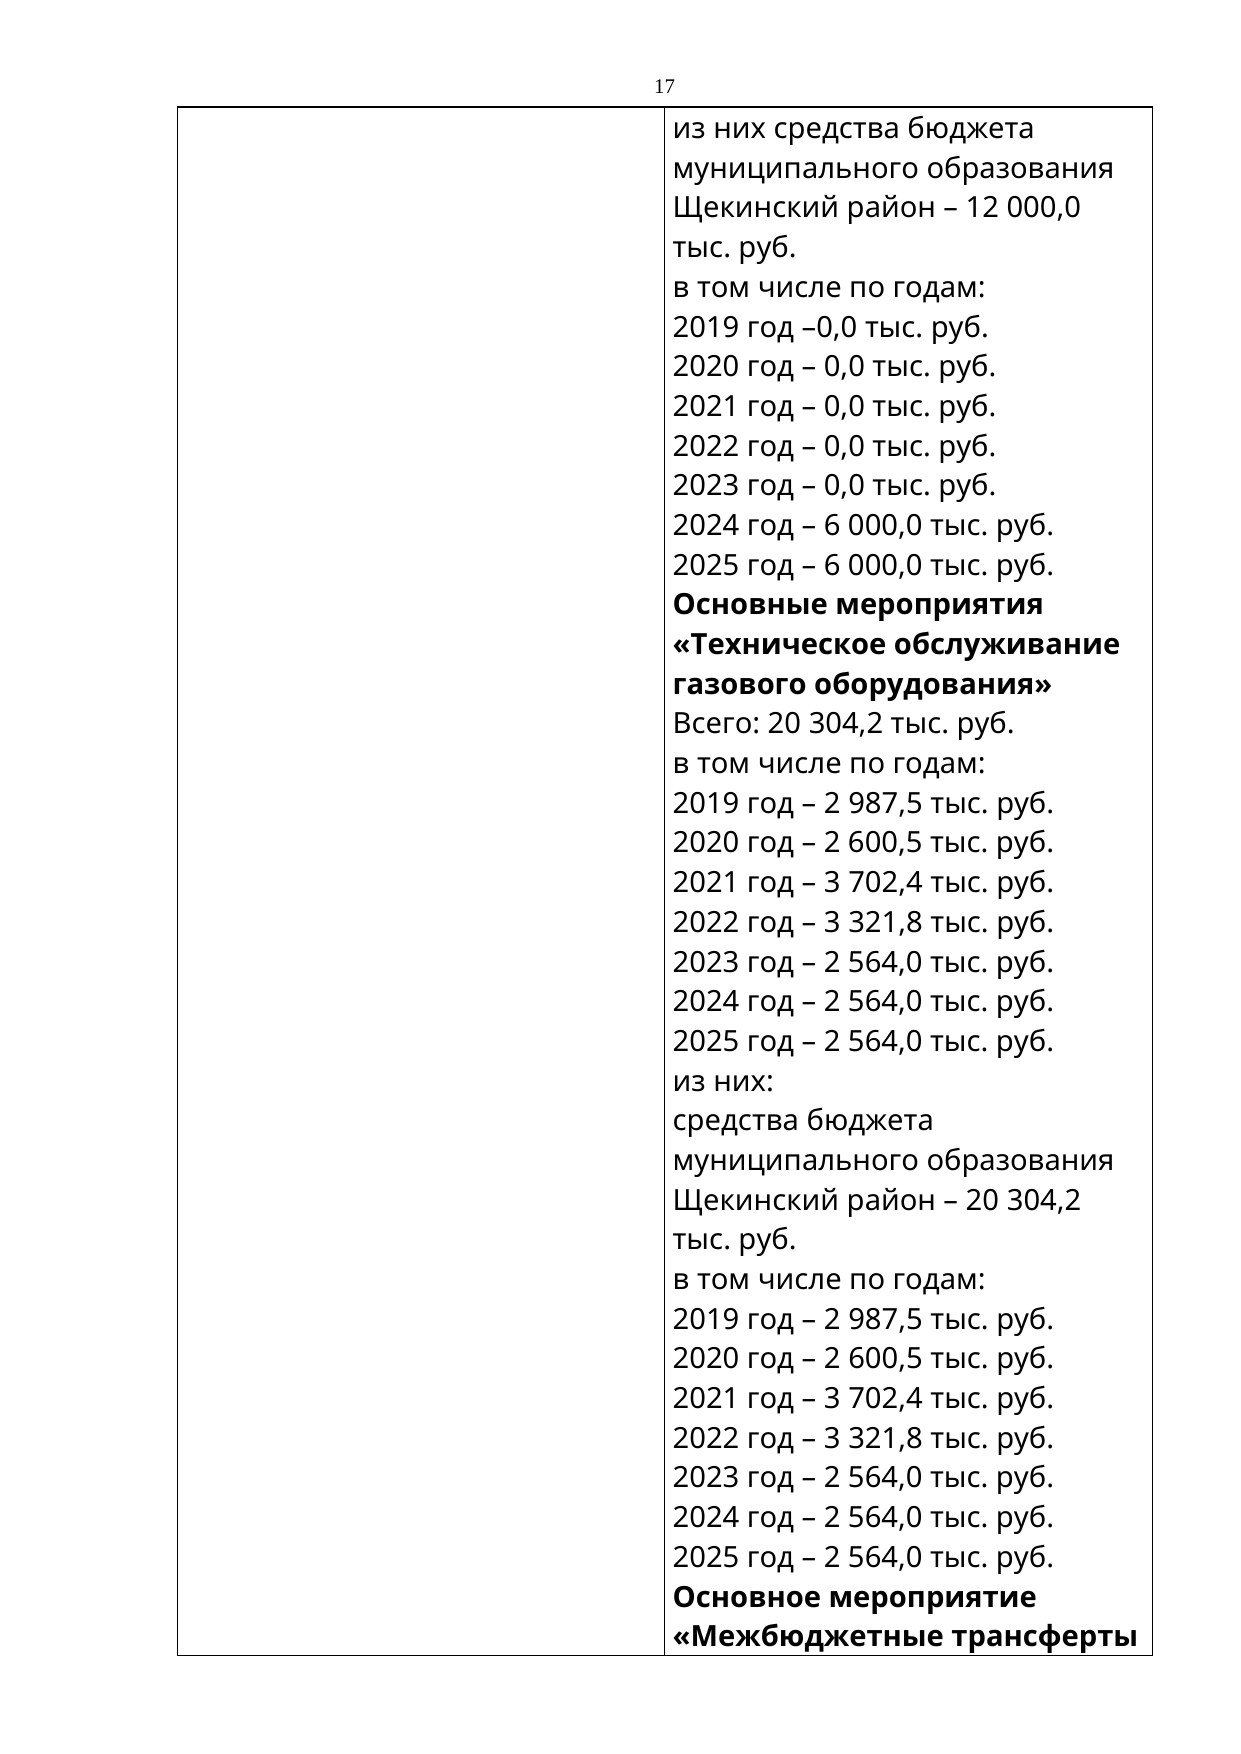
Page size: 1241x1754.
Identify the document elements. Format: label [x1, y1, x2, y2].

table_cell [178, 108, 664, 1655]
table_cell [665, 108, 1152, 1655]
